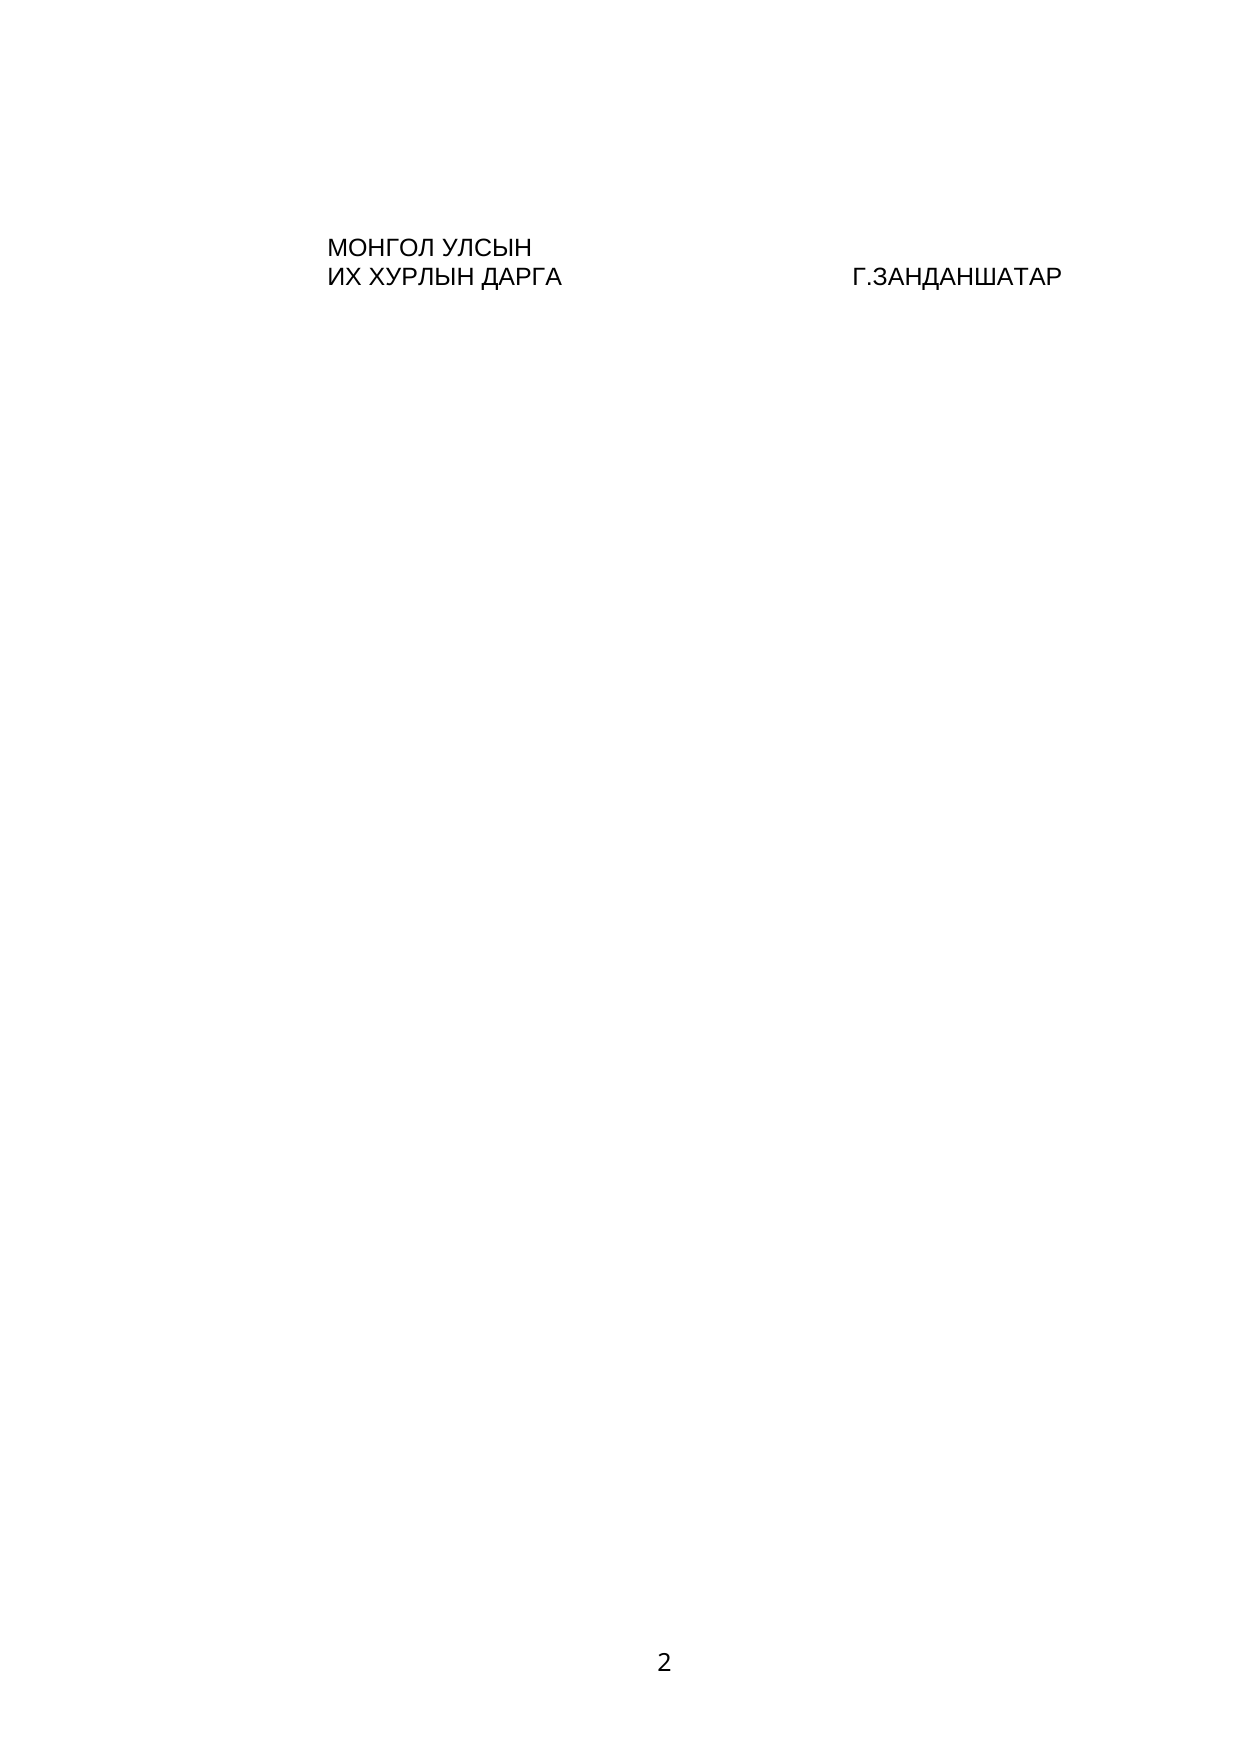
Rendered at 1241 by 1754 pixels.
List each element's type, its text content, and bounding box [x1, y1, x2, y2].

text МОНГОЛ УЛСЫН [252, 233, 1151, 262]
text ИХ ХУРЛЫН ДАРГА Г.ЗАНДАНШАТАР [252, 262, 1151, 291]
